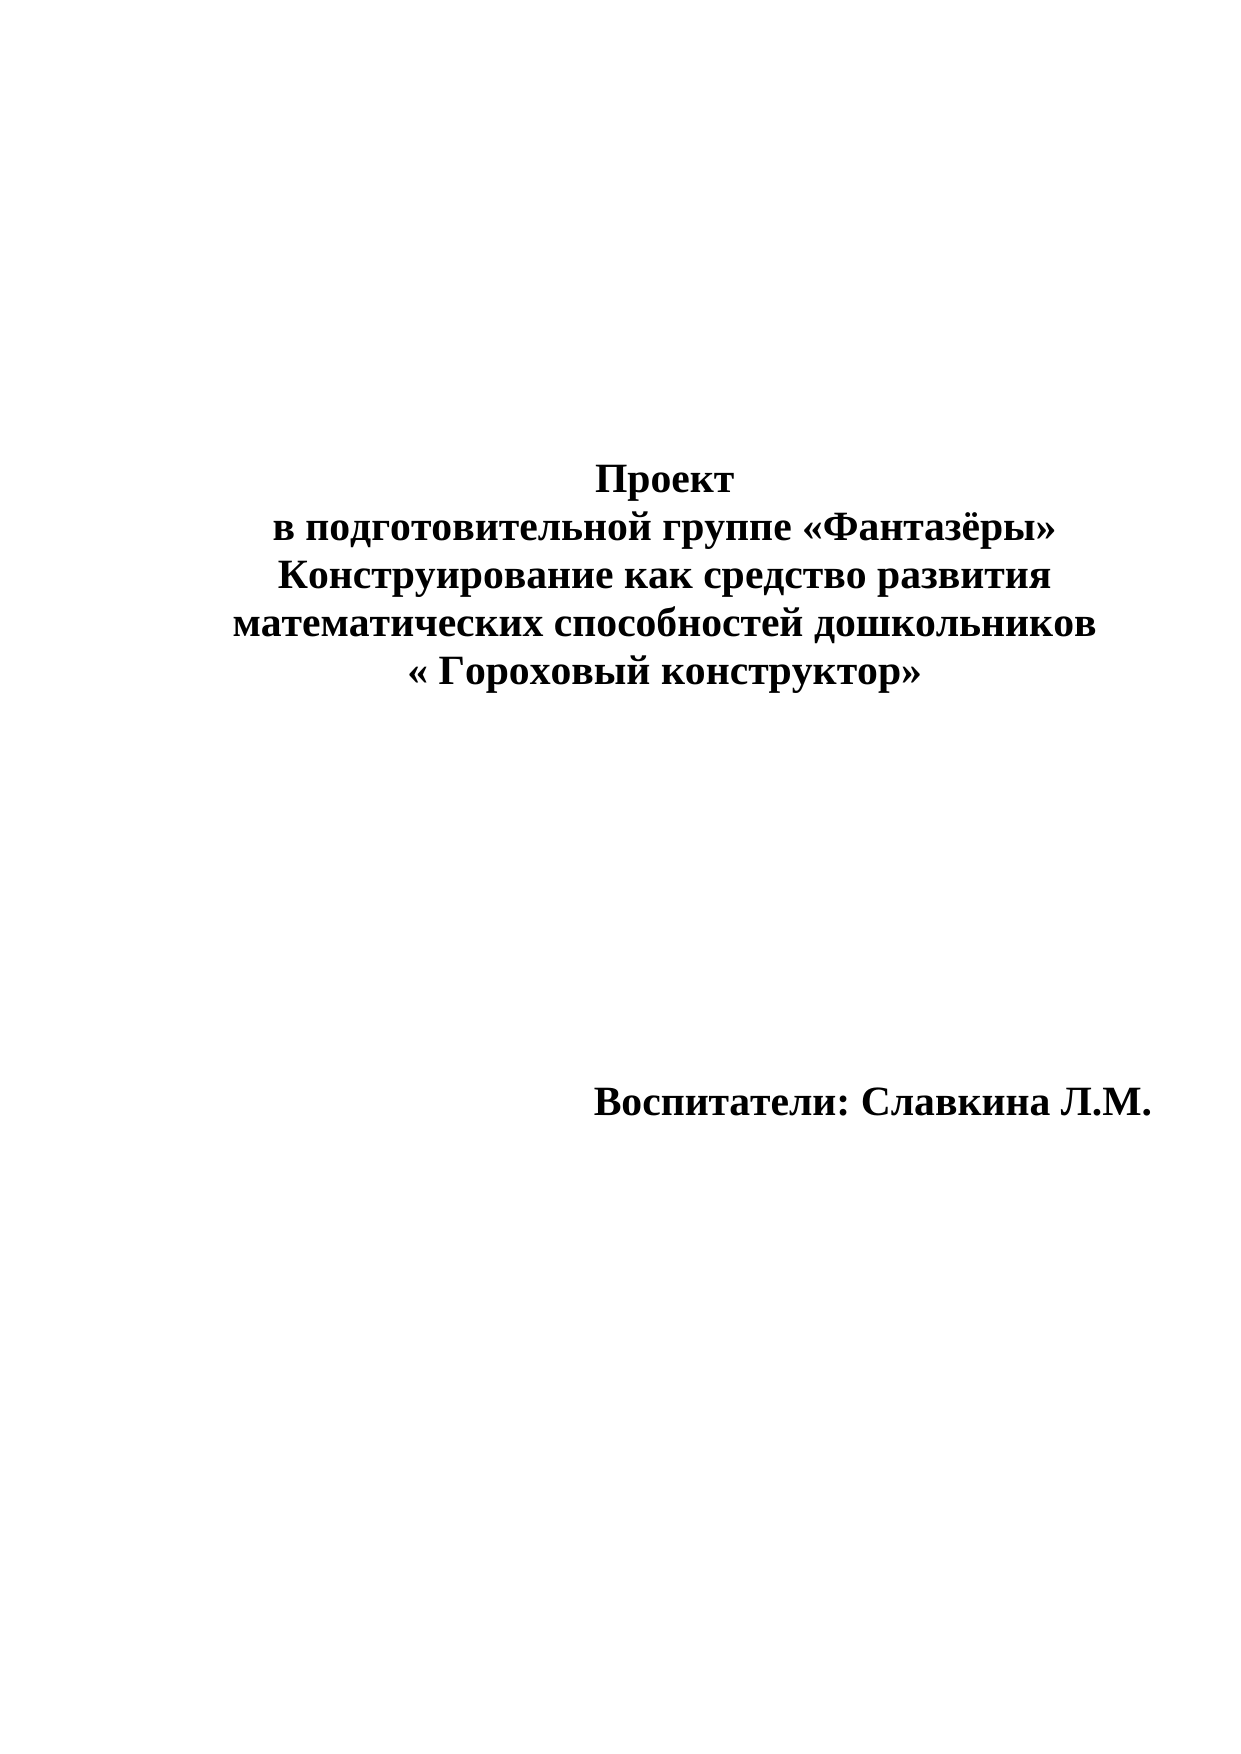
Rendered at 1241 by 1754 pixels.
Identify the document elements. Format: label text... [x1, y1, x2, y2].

text Воспитатели: Славкина Л.М. [177, 1076, 1152, 1124]
text Конструирование как средство развития математических способностей дошкольников [177, 549, 1152, 645]
text Проект [177, 453, 1152, 501]
text « Гороховый конструктор» [177, 645, 1152, 693]
text в подготовительной группе «Фантазёры» [177, 501, 1152, 549]
